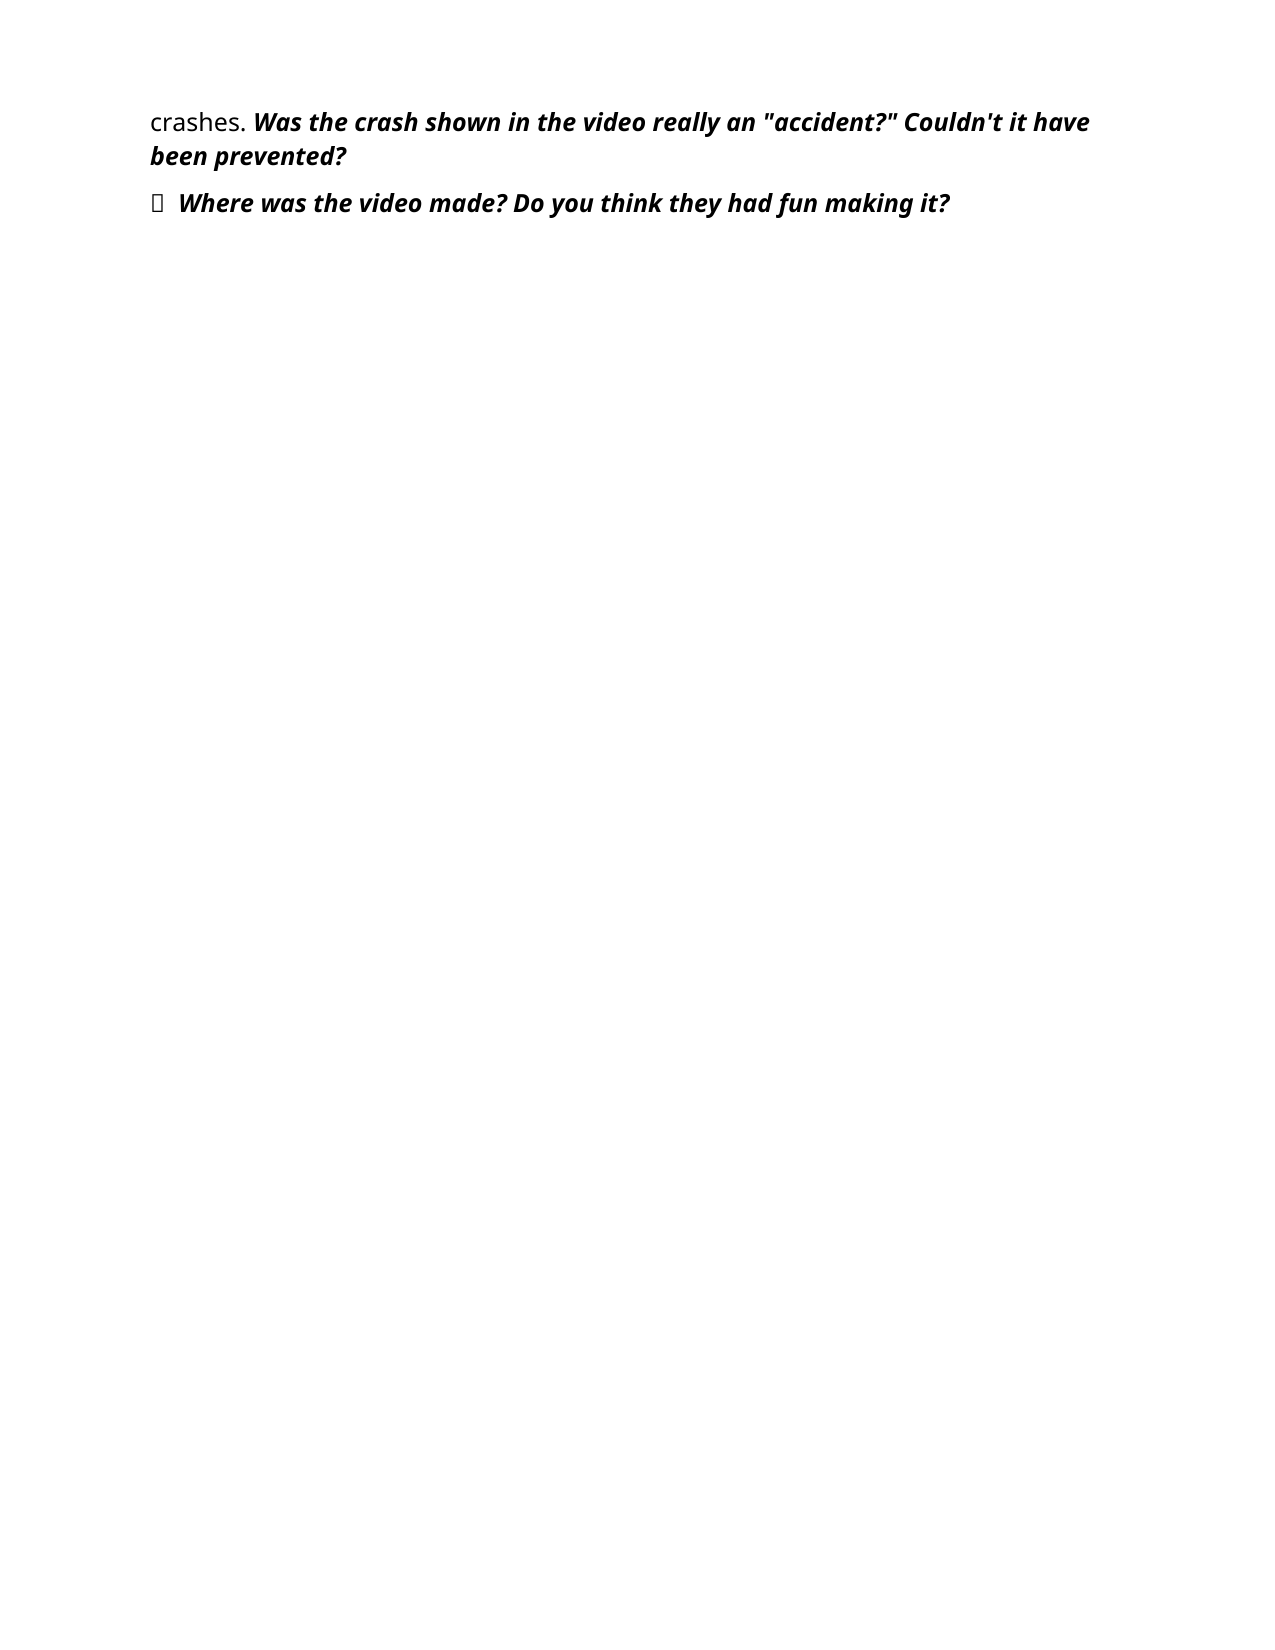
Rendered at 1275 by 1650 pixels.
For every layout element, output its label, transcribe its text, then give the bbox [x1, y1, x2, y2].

text  Where was the video made? Do you think they had fun making it? [150, 186, 1125, 220]
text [150, 105, 1125, 173]
